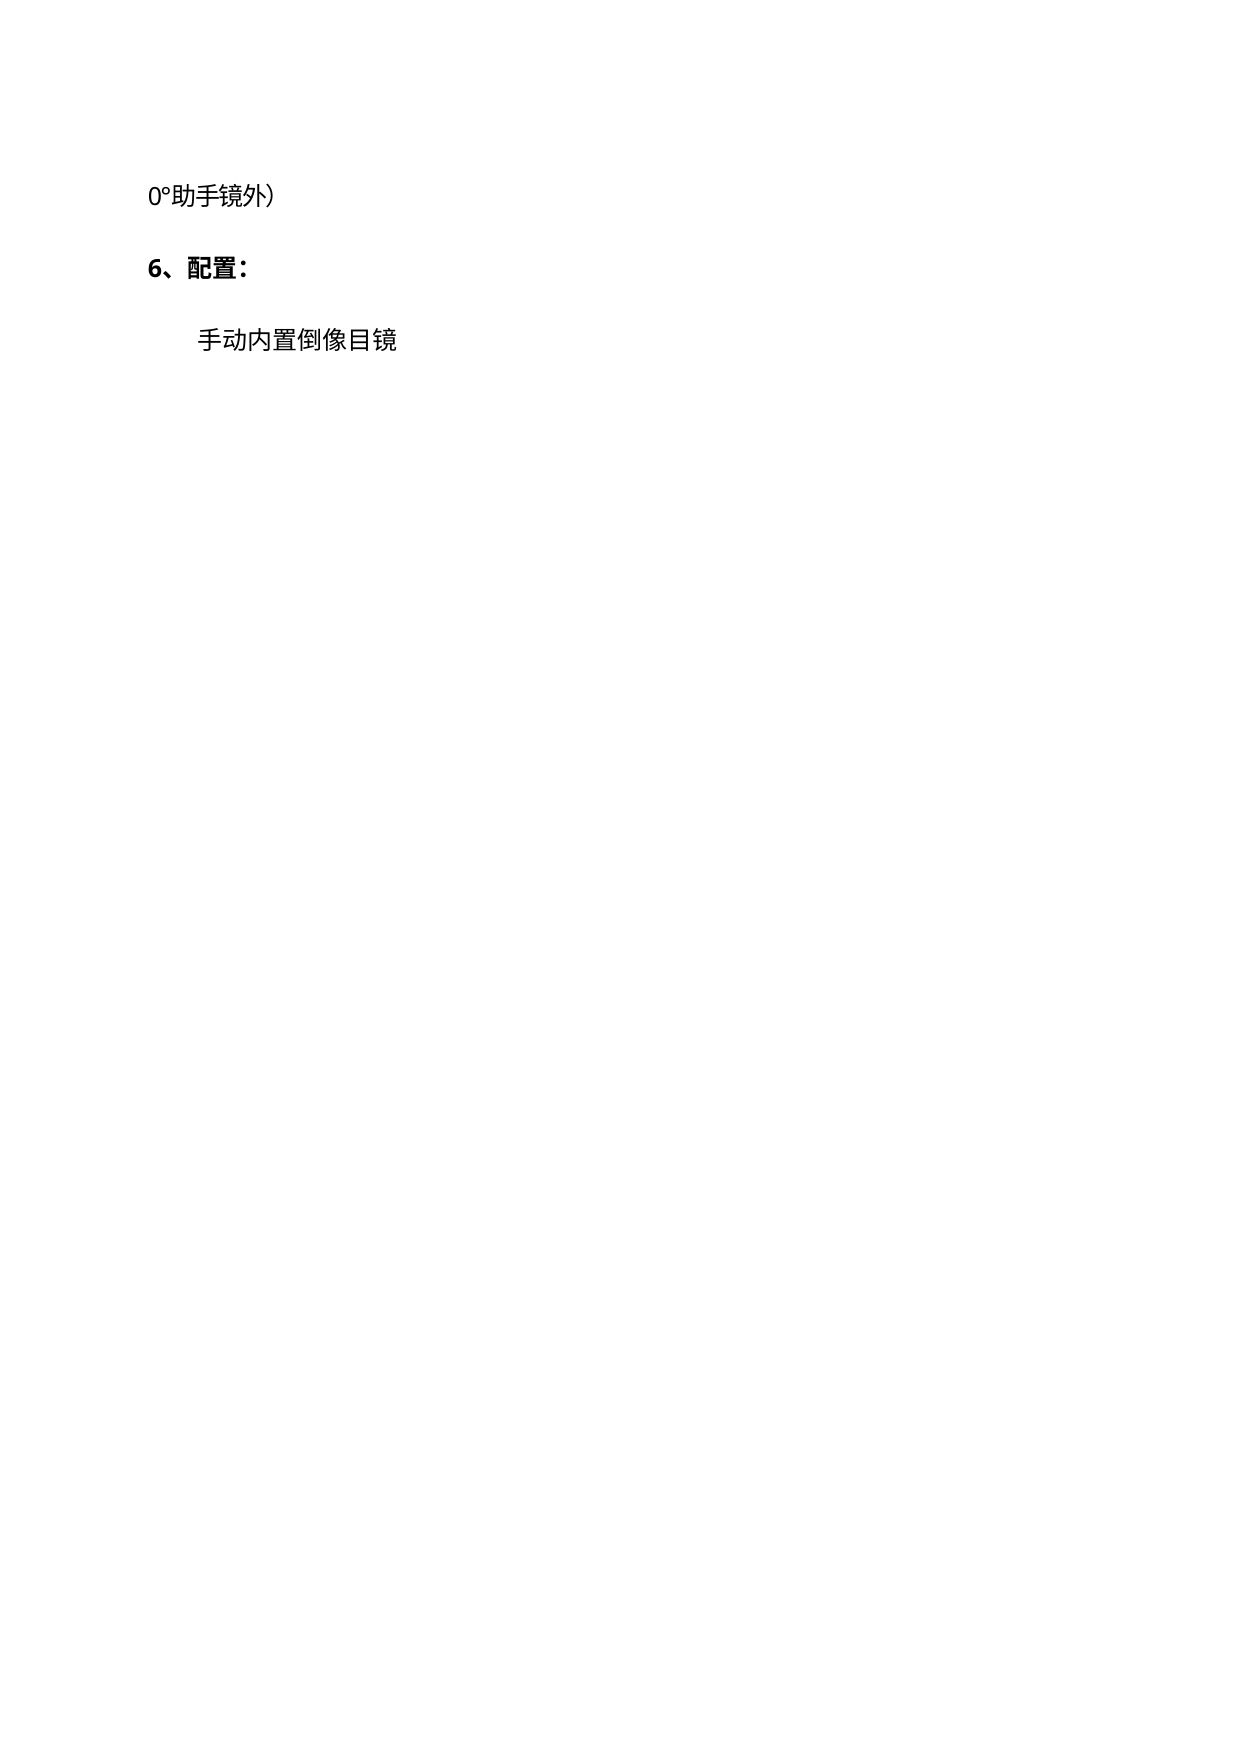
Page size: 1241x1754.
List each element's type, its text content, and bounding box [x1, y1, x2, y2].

text 手动内置倒像目镜 [148, 306, 1092, 371]
text 6、配置： [148, 234, 1092, 299]
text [148, 162, 1092, 227]
